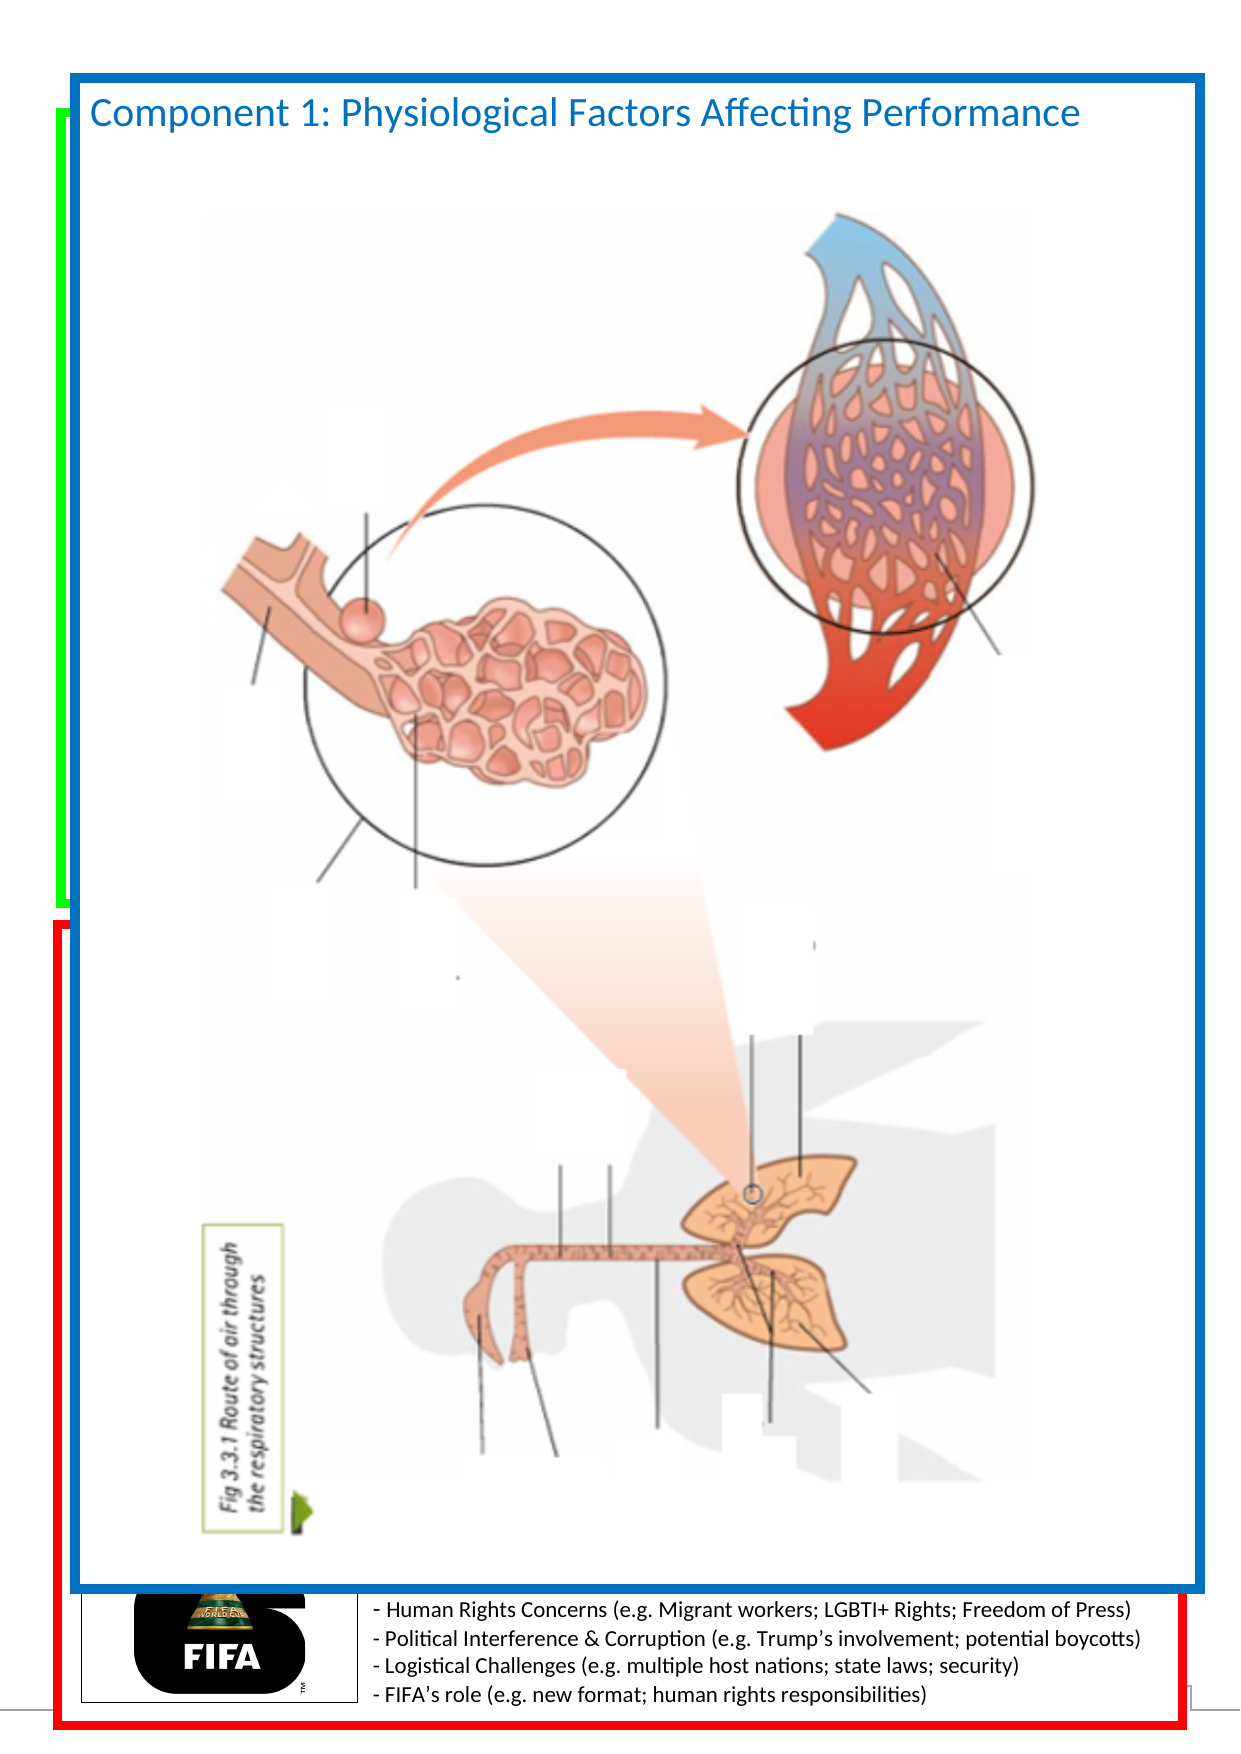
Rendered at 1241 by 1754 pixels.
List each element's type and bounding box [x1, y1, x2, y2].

picture [201, 194, 1076, 1560]
picture [134, 1594, 306, 1694]
